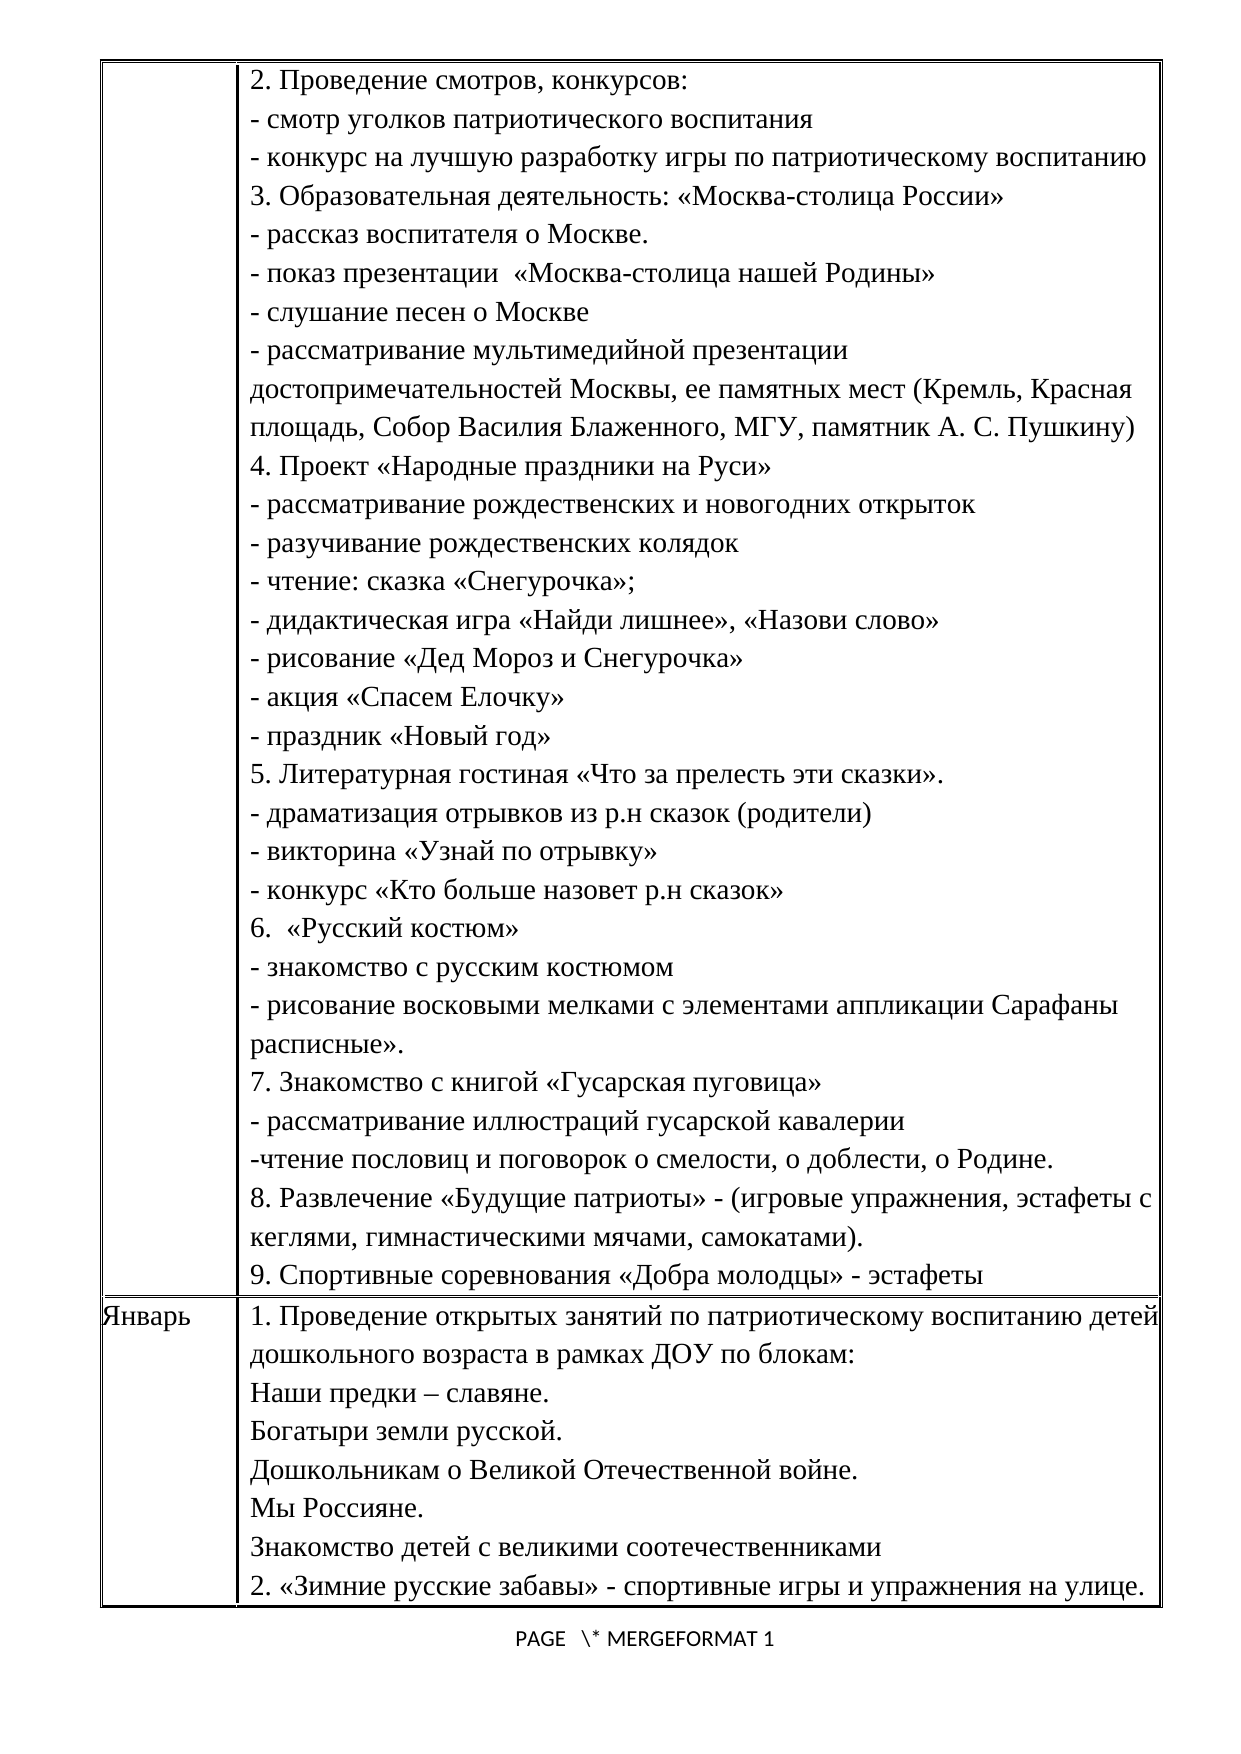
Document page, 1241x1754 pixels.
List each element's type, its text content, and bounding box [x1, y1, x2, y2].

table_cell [237, 1295, 1160, 1605]
table_cell Январь [103, 1295, 237, 1605]
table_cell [237, 63, 1159, 1294]
table_cell Декабрь [103, 61, 237, 1294]
